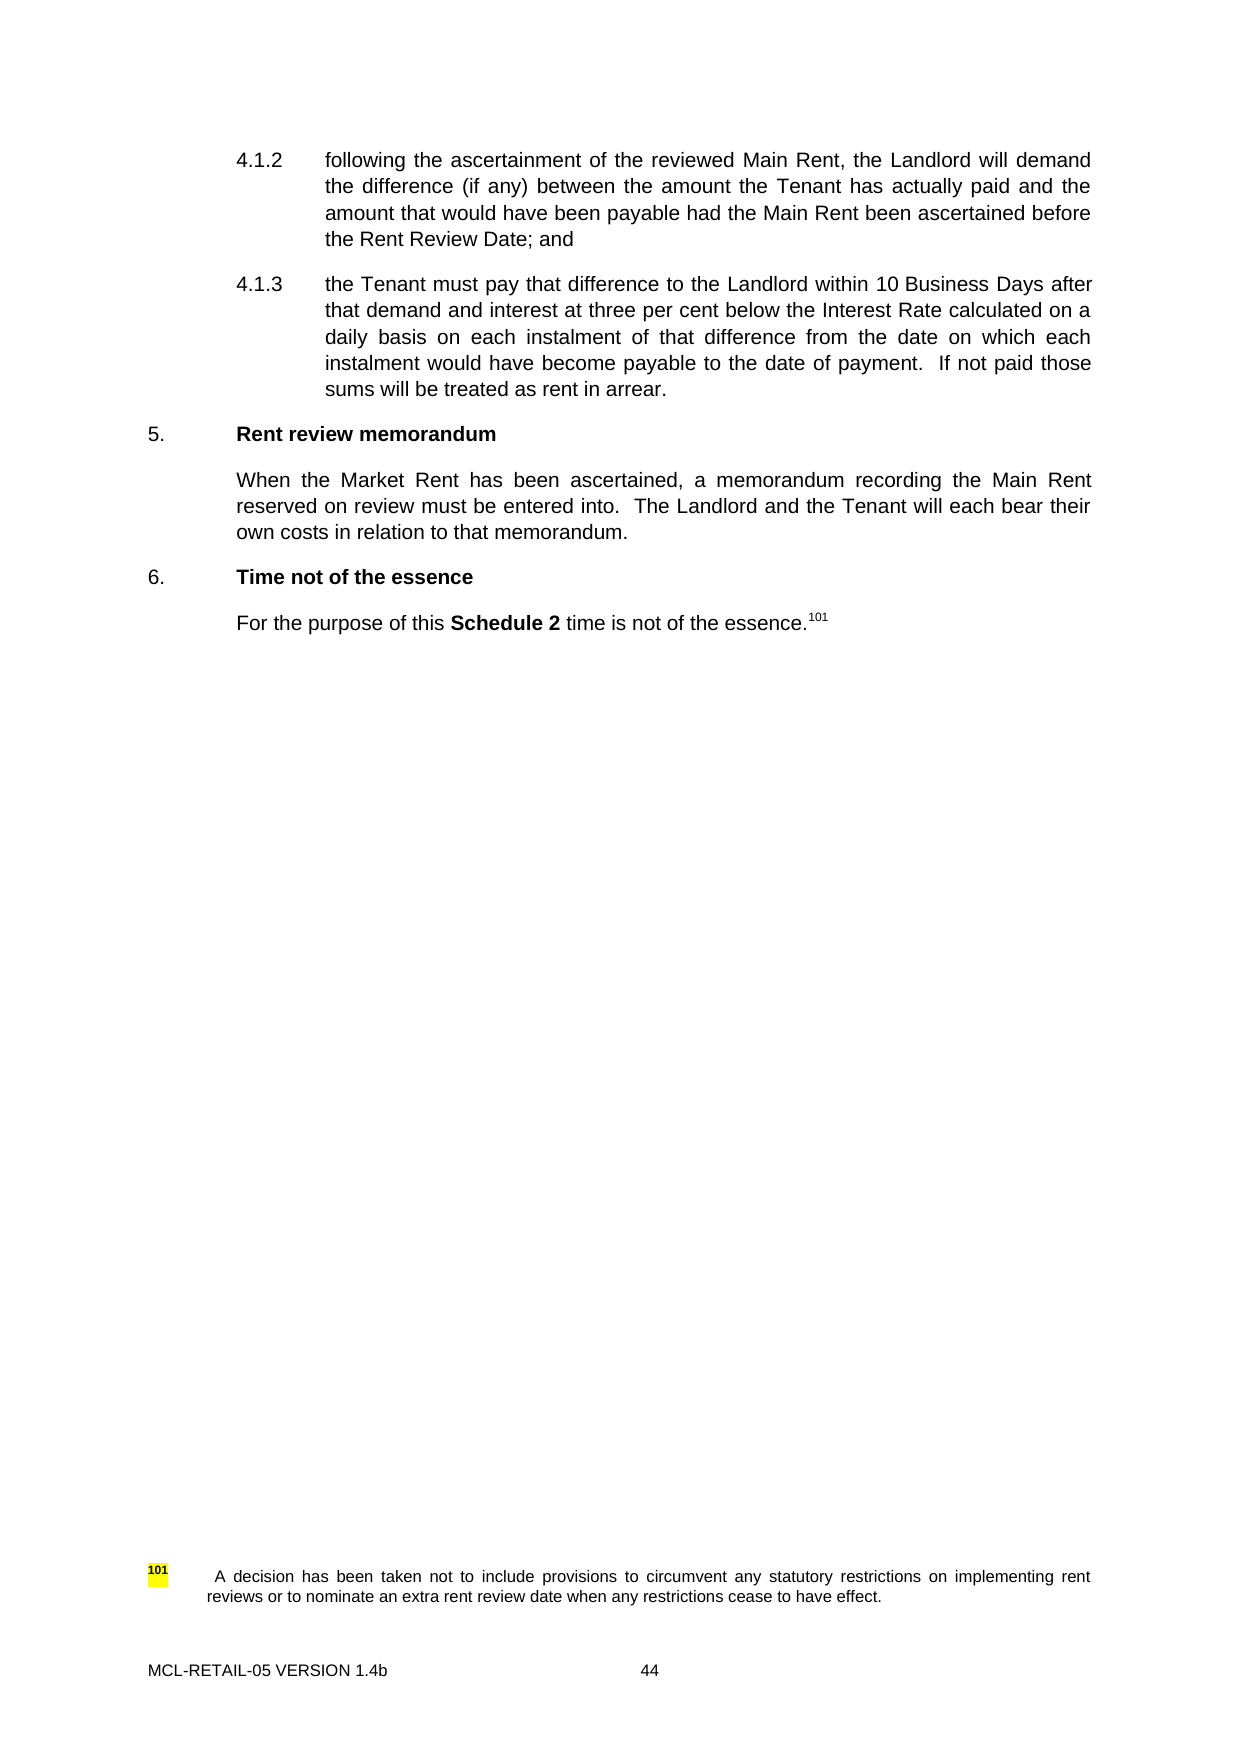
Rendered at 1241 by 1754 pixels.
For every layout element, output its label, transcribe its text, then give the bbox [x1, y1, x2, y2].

text the Tenant must pay that difference to the Landlord within 10 Business Days after that demand and interest at three per cent below the Interest Rate calculated on a daily basis on each instalment of that difference from the date on which each instalment would have become payable to the date of payment. If not paid those sums will be treated as rent in arrear. [236, 272, 1093, 401]
text following the ascertainment of the reviewed Main Rent, the Landlord will demand the difference (if any) between the amount the Tenant has actually paid and the amount that would have been payable had the Main Rent been ascertained before the Rent Review Date; and [236, 148, 1093, 251]
text For the purpose of this Schedule 2 time is not of the essence. [236, 610, 1093, 634]
text Time not of the essence [148, 565, 1093, 589]
text Rent review memorandum [148, 422, 1093, 446]
text When the Market Rent has been ascertained, a memorandum recording the Main Rent reserved on review must be entered into. The Landlord and the Tenant will each bear their own costs in relation to that memorandum. [236, 467, 1093, 544]
